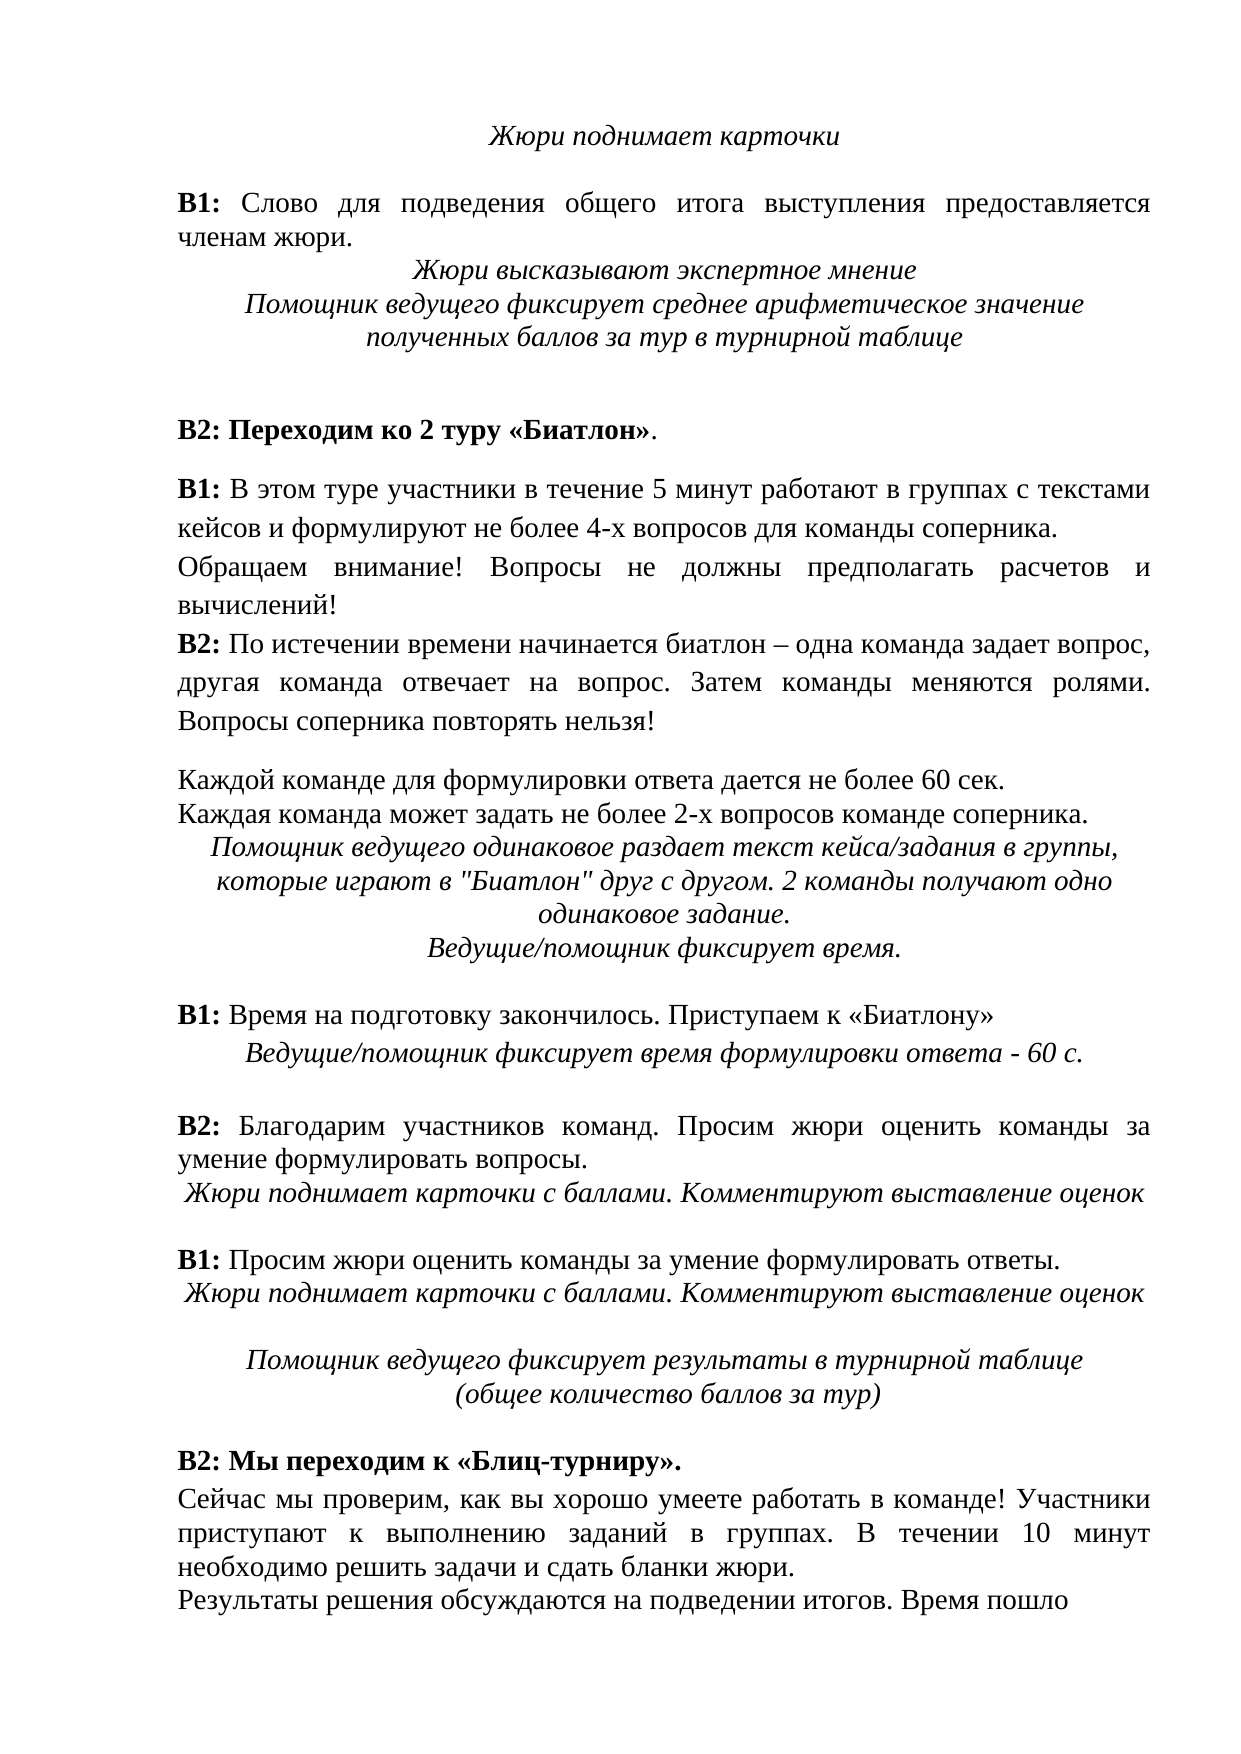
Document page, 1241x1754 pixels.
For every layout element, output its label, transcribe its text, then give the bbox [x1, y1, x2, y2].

text В2: Мы переходим к «Блиц-турниру». [177, 1443, 1152, 1477]
text В2: Благодарим участников команд. Просим жюри оценить команды за умение формулировать вопросы. [177, 1108, 1152, 1175]
text (общее количество баллов за тур) [177, 1376, 1152, 1409]
text Сейчас мы проверим, как вы хорошо умеете работать в команде! Участники приступают к выполнению заданий в группах. В течении 10 минут необходимо решить задачи и сдать бланки жюри. [177, 1482, 1152, 1582]
text Помощник ведущего одинаковое раздает текст кейса/задания в группы, которые играют в "Биатлон" друг с другом. 2 команды получают одно одинаковое задание. [177, 829, 1152, 930]
text В2: Переходим ко 2 туру «Биатлон». [177, 412, 1152, 446]
text Жюри поднимает карточки с баллами. Комментируют выставление оценок [177, 1175, 1152, 1208]
text Помощник ведущего фиксирует среднее арифметическое значение полученных баллов за тур в турнирной таблице [177, 286, 1152, 353]
text Ведущие/помощник фиксирует время формулировки ответа - 60 с. [177, 1036, 1152, 1069]
text Жюри поднимает карточки [177, 118, 1152, 152]
text Каждая команда может задать не более 2-х вопросов команде соперника. [177, 796, 1152, 829]
text В2: По истечении времени начинается биатлон – одна команда задает вопрос, другая команда отвечает на вопрос. Затем команды меняются ролями. Вопросы соперника повторять нельзя! [177, 626, 1152, 736]
text Жюри высказывают экспертное мнение [177, 252, 1152, 286]
text Жюри поднимает карточки с баллами. Комментируют выставление оценок [177, 1275, 1152, 1309]
text Результаты решения обсуждаются на подведении итогов. Время пошло [177, 1582, 1152, 1616]
text Ведущие/помощник фиксирует время. [177, 930, 1152, 963]
text В1: В этом туре участники в течение 5 минут работают в группах с текстами кейсов и формулируют не более 4-х вопросов для команды соперника. [177, 472, 1152, 544]
text В1: Слово для подведения общего итога выступления предоставляется членам жюри. [177, 185, 1152, 252]
text Каждой команде для формулировки ответа дается не более 60 сек. [177, 762, 1152, 796]
text Помощник ведущего фиксирует результаты в турнирной таблице [177, 1342, 1152, 1376]
text В1: Просим жюри оценить команды за умение формулировать ответы. [177, 1242, 1152, 1275]
text В1: Время на подготовку закончилось. Приступаем к «Биатлону» [177, 997, 1152, 1031]
text Обращаем внимание! Вопросы не должны предполагать расчетов и вычислений! [177, 549, 1152, 621]
